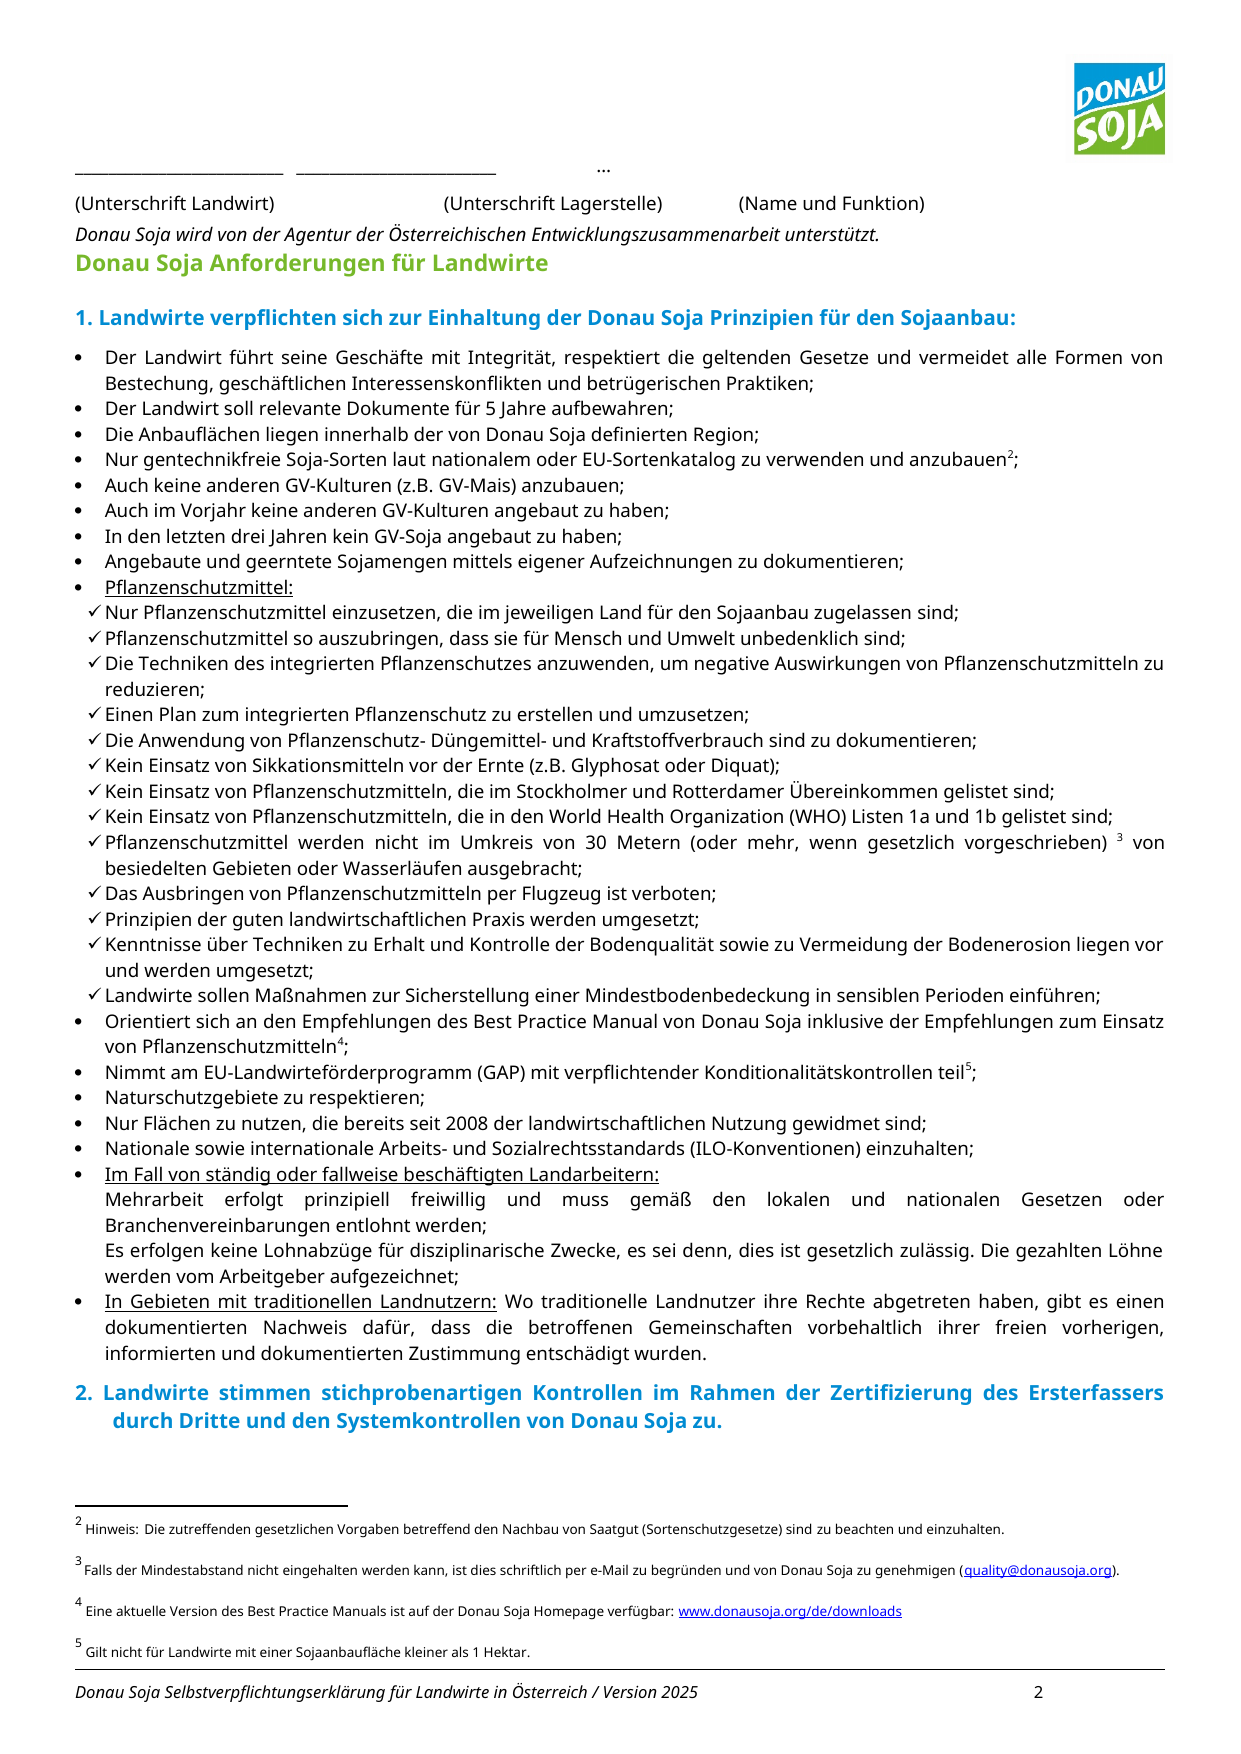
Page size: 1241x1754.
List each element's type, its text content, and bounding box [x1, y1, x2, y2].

text Donau Soja wird von der Agentur der Österreichischen Entwicklungszusammenarbeit unterstützt. [75, 222, 1165, 247]
text 1. Landwirte verpflichten sich zur Einhaltung der Donau Soja Prinzipien für den Sojaanbau: [75, 303, 1165, 332]
list Kein Einsatz von Sikkationsmitteln vor der Ernte (z.B. Glyphosat oder Diquat); [87, 753, 1165, 778]
list Die Anbauflächen liegen innerhalb der von Donau Soja definierten Region; [75, 421, 1165, 447]
text Mehrarbeit erfolgt prinzipiell freiwillig und muss gemäß den lokalen und nationalen Gesetzen oder Branchenvereinbarungen entlohnt werden; [104, 1187, 1165, 1238]
text (Unterschrift Landwirt) (Unterschrift Lagerstelle) (Name und Funktion) [75, 190, 1165, 216]
picture [1065, 54, 1174, 163]
list Der Landwirt soll relevante Dokumente für 5 Jahre aufbewahren; [75, 396, 1165, 421]
list Naturschutzgebiete zu respektieren; [75, 1084, 1165, 1110]
list Das Ausbringen von Pflanzenschutzmitteln per Flugzeug ist verboten; [87, 880, 1165, 906]
text _________________________ ________________________ [75, 126, 1165, 177]
list Kenntnisse über Techniken zu Erhalt und Kontrolle der Bodenqualität sowie zu Vermeidung der Bodenerosion liegen vor und werden umgesetzt; [87, 931, 1165, 982]
list Pflanzenschutzmittel so auszubringen, dass sie für Mensch und Umwelt unbedenklich sind; [87, 625, 1165, 651]
text 2. Landwirte stimmen stichprobenartigen Kontrollen im Rahmen der Zertifizierung des Ersterfassers durch Dritte und den Systemkontrollen von Donau Soja zu. [75, 1378, 1165, 1435]
list Die Techniken des integrierten Pflanzenschutzes anzuwenden, um negative Auswirkungen von Pflanzenschutzmitteln zu reduzieren; [87, 651, 1165, 702]
list Auch im Vorjahr keine anderen GV-Kulturen angebaut zu haben; [75, 498, 1165, 523]
list Nur gentechnikfreie Soja-Sorten laut nationalem oder EU-Sortenkatalog zu verwenden und anzubauen; [75, 447, 431, 472]
list Angebaute und geerntete Sojamengen mittels eigener Aufzeichnungen zu dokumentieren; [75, 549, 1165, 574]
list Prinzipien der guten landwirtschaftlichen Praxis werden umgesetzt; [87, 906, 1165, 931]
list Pflanzenschutzmittel werden nicht im Umkreis von 30 Metern (oder mehr, wenn gesetzlich vorgeschrieben) von besiedelten Gebieten oder Wasserläufen ausgebracht; [87, 829, 1165, 880]
list In den letzten drei Jahren kein GV-Soja angebaut zu haben; [75, 523, 1165, 549]
list Kein Einsatz von Pflanzenschutzmitteln, die im Stockholmer und Rotterdamer Übereinkommen gelistet sind; [87, 778, 1165, 804]
list Landwirte sollen Maßnahmen zur Sicherstellung einer Mindestbodenbedeckung in sensiblen Perioden einführen; [87, 982, 1165, 1008]
list Nimmt am EU-Landwirteförderprogramm (GAP) mit verpflichtender Konditionalitätskontrollen teil; [75, 1059, 1165, 1084]
list Der Landwirt führt seine Geschäfte mit Integrität, respektiert die geltenden Gesetze und vermeidet alle Formen von Bestechung, geschäftlichen Interessenskonflikten und betrügerischen Praktiken; [75, 344, 1165, 396]
list Einen Plan zum integrierten Pflanzenschutz zu erstellen und umzusetzen; [87, 702, 1165, 727]
list Nur gentechnikfreie Soja-Sorten laut nationalem oder EU-Sortenkatalog zu verwenden und anzubauen; [736, 447, 1165, 472]
list Auch keine anderen GV-Kulturen (z.B. GV-Mais) anzubauen; [75, 472, 1165, 498]
list In Gebieten mit traditionellen Landnutzern: Wo traditionelle Landnutzer ihre Rechte abgetreten haben, gibt es einen dokumentierten Nachweis dafür, dass die betroffenen Gemeinschaften vorbehaltlich ihrer freien vorherigen, informierten und dokumentierten Zustimmung entschädigt wurden. [75, 1289, 1165, 1365]
list Pflanzenschutzmittel: [75, 574, 1165, 600]
list Im Fall von ständig oder fallweise beschäftigten Landarbeitern: [75, 1161, 1165, 1187]
list Nur Flächen zu nutzen, die bereits seit 2008 der landwirtschaftlichen Nutzung gewidmet sind; [75, 1110, 1165, 1136]
list Kein Einsatz von Pflanzenschutzmitteln, die in den World Health Organization (WHO) Listen 1a und 1b gelistet sind; [87, 804, 1165, 829]
list Nationale sowie internationale Arbeits- und Sozialrechtsstandards (ILO-Konventionen) einzuhalten; [75, 1136, 1165, 1161]
text Es erfolgen keine Lohnabzüge für disziplinarische Zwecke, es sei denn, dies ist gesetzlich zulässig. Die gezahlten Löhne werden vom Arbeitgeber aufgezeichnet; [104, 1238, 1165, 1289]
list Nur Pflanzenschutzmittel einzusetzen, die im jeweiligen Land für den Sojaanbau zugelassen sind; [87, 600, 1165, 625]
list Orientiert sich an den Empfehlungen des Best Practice Manual von Donau Soja inklusive der Empfehlungen zum Einsatz von Pflanzenschutzmitteln; [75, 1008, 1165, 1059]
list Die Anwendung von Pflanzenschutz- Düngemittel- und Kraftstoffverbrauch sind zu dokumentieren; [87, 727, 1165, 753]
text Donau Soja Anforderungen für Landwirte [75, 247, 1168, 278]
